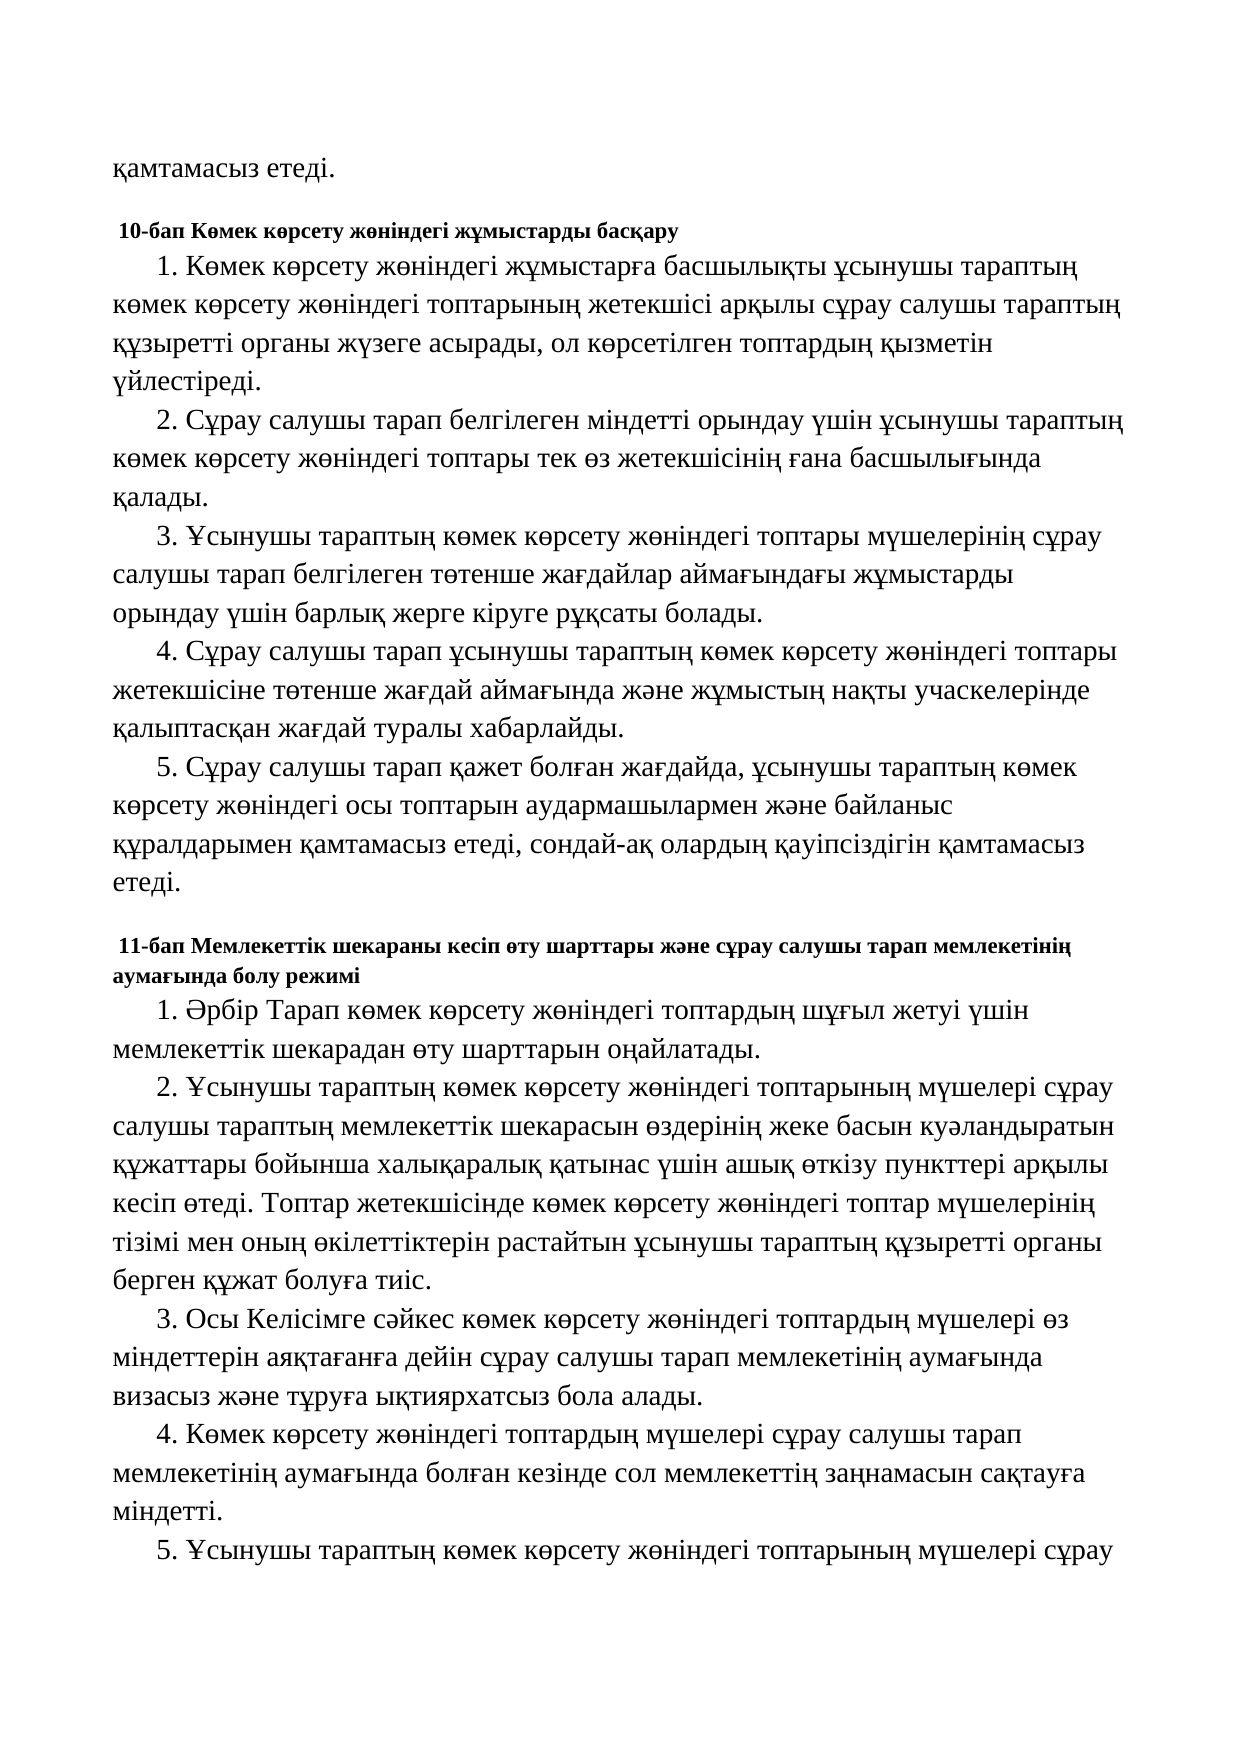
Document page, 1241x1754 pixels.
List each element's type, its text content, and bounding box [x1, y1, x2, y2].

text 11-бап Мемлекеттік шекараны кесіп өту шарттары және сұрау салушы тарап мемлекетінің аумағында болу режимі [112, 932, 1128, 989]
text 1. Көмек көрсету жөніндегі жұмыстарға басшылықты ұсынушы тараптың көмек көрсету жөніндегі топтарының жетекшісі арқылы сұрау салушы тараптың құзыретті органы жүзеге асырады, ол көрсетілген топтардың қызметін үйлестіреді. 2. Сұрау салушы тарап белгілеген міндетті орындау үшін ұсынушы тараптың көмек көрсету жөніндегі топтары тек өз жетекшісінің ғана басшылығында қалады. 3. Ұсынушы тараптың көмек көрсету жөніндегі топтары мүшелерінің сұрау салушы тарап белгілеген төтенше жағдайлар аймағындағы жұмыстарды орындау үшін барлық жерге кіруге рұқсаты болады. 4. Сұрау салушы тарап ұсынушы тараптың көмек көрсету жөніндегі топтары жетекшісіне төтенше жағдай аймағында және жұмыстың нақты учаскелерінде қалыптасқан жағдай туралы хабарлайды. 5. Сұрау салушы тарап қажет болған жағдайда, ұсынушы тараптың көмек көрсету жөніндегі осы топтарын аудармашылармен және байланыс құралдарымен қамтамасыз етеді, сондай-ақ олардың қауіпсіздігін қамтамасыз етеді. [112, 248, 1128, 928]
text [112, 992, 1128, 1566]
text 10-бап Көмек көрсету жөніндегі жұмыстарды басқару [112, 218, 1128, 244]
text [112, 150, 1128, 214]
